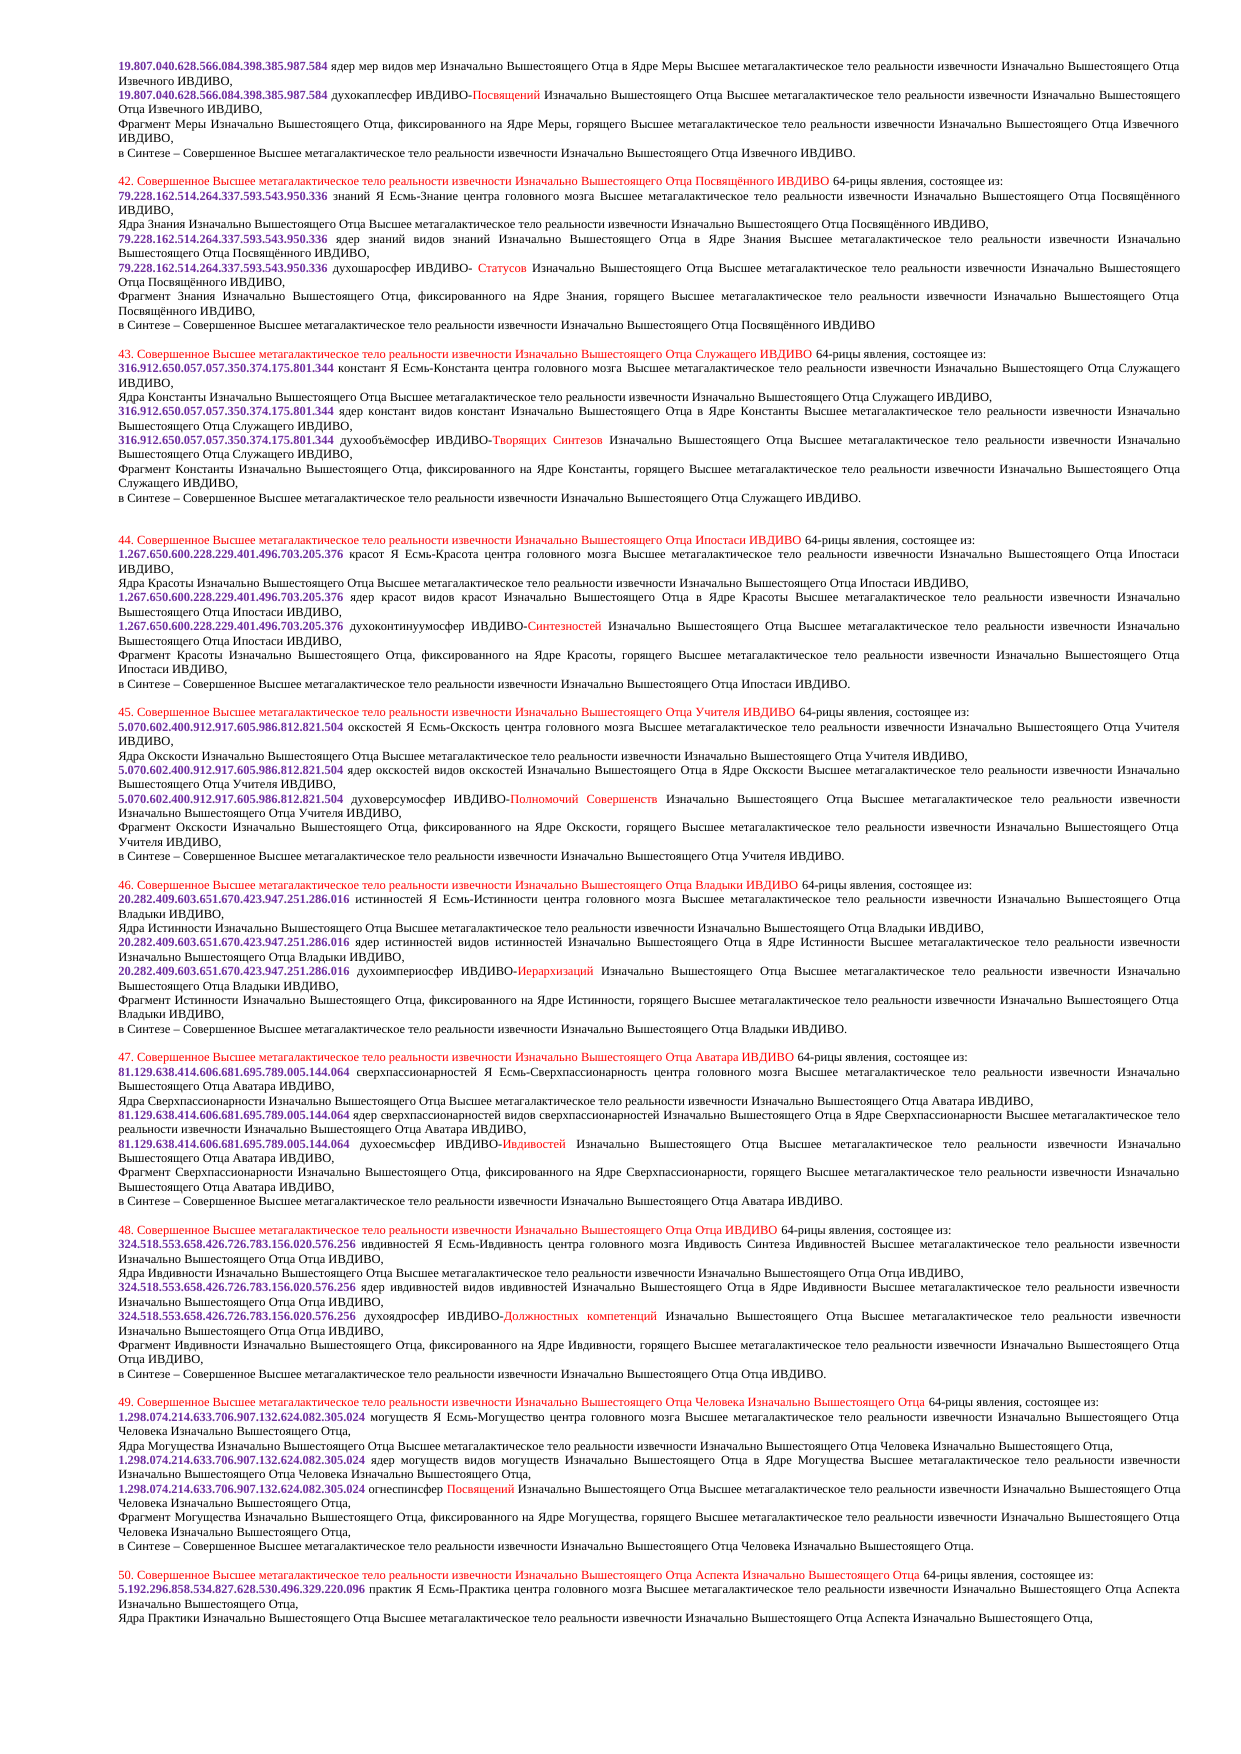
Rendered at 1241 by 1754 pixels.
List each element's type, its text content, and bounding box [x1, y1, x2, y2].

text 1.267.650.600.228.229.401.496.703.205.376 духоконтинуумосфер ИВДИВО-Синтезностей Изначально Вышестоящего Отца Высшее метагалактическое тело реальности извечности Изначально Вышестоящего Отца Ипостаси ИВДИВО, [118, 619, 1181, 648]
text 324.518.553.658.426.726.783.156.020.576.256 ивдивностей Я Есмь-Ивдивность центра головного мозга Ивдивость Синтеза Ивдивностей Высшее метагалактическое тело реальности извечности Изначально Вышестоящего Отца Отца ИВДИВО, [118, 1237, 1181, 1266]
text Фрагмент Меры Изначально Вышестоящего Отца, фиксированного на Ядре Меры, горящего Высшее метагалактическое тело реальности извечности Изначально Вышестоящего Отца Извечного ИВДИВО, [118, 117, 1181, 145]
text 20.282.409.603.651.670.423.947.251.286.016 духоимпериосфер ИВДИВО-Иерархизаций Изначально Вышестоящего Отца Высшее метагалактическое тело реальности извечности Изначально Вышестоящего Отца Владыки ИВДИВО, [118, 964, 1181, 993]
text Ядра Могущества Изначально Вышестоящего Отца Высшее метагалактическое тело реальности извечности Изначально Вышестоящего Отца Человека Изначально Вышестоящего Отца, [118, 1438, 1181, 1453]
text 44. Совершенное Высшее метагалактическое тело реальности извечности Изначально Вышестоящего Отца Ипостаси ИВДИВО 64-рицы явления, состоящее из: [118, 533, 1181, 547]
text в Синтезе – Совершенное Высшее метагалактическое тело реальности извечности Изначально Вышестоящего Отца Ипостаси ИВДИВО. [118, 676, 1181, 691]
text Фрагмент Константы Изначально Вышестоящего Отца, фиксированного на Ядре Константы, горящего Высшее метагалактическое тело реальности извечности Изначально Вышестоящего Отца Служащего ИВДИВО, [118, 462, 1181, 490]
text Ядра Знания Изначально Вышестоящего Отца Высшее метагалактическое тело реальности извечности Изначально Вышестоящего Отца Посвящённого ИВДИВО, [118, 217, 1181, 232]
text 5.070.602.400.912.917.605.986.812.821.504 ядер окскостей видов окскостей Изначально Вышестоящего Отца в Ядре Окскости Высшее метагалактическое тело реальности извечности Изначально Вышестоящего Отца Учителя ИВДИВО, [118, 763, 1181, 791]
text 324.518.553.658.426.726.783.156.020.576.256 ядер ивдивностей видов ивдивностей Изначально Вышестоящего Отца в Ядре Ивдивности Высшее метагалактическое тело реальности извечности Изначально Вышестоящего Отца Отца ИВДИВО, [118, 1280, 1181, 1309]
text 46. Совершенное Высшее метагалактическое тело реальности извечности Изначально Вышестоящего Отца Владыки ИВДИВО 64-рицы явления, состоящее из: [118, 878, 1181, 892]
text 1.298.074.214.633.706.907.132.624.082.305.024 огнеспинсфер Посвящений Изначально Вышестоящего Отца Высшее метагалактическое тело реальности извечности Изначально Вышестоящего Отца Человека Изначально Вышестоящего Отца, [118, 1481, 1181, 1510]
text Фрагмент Красоты Изначально Вышестоящего Отца, фиксированного на Ядре Красоты, горящего Высшее метагалактическое тело реальности извечности Изначально Вышестоящего Отца Ипостаси ИВДИВО, [118, 648, 1181, 676]
text в Синтезе – Совершенное Высшее метагалактическое тело реальности извечности Изначально Вышестоящего Отца Отца ИВДИВО. [118, 1366, 1181, 1381]
text 1.267.650.600.228.229.401.496.703.205.376 красот Я Есмь-Красота центра головного мозга Высшее метагалактическое тело реальности извечности Изначально Вышестоящего Отца Ипостаси ИВДИВО, [118, 547, 1181, 576]
text в Синтезе – Совершенное Высшее метагалактическое тело реальности извечности Изначально Вышестоящего Отца Владыки ИВДИВО. [118, 1021, 1181, 1036]
text Ядра Истинности Изначально Вышестоящего Отца Высшее метагалактическое тело реальности извечности Изначально Вышестоящего Отца Владыки ИВДИВО, [118, 921, 1181, 935]
text в Синтезе – Совершенное Высшее метагалактическое тело реальности извечности Изначально Вышестоящего Отца Извечного ИВДИВО. [118, 145, 1181, 160]
text Фрагмент Сверхпассионарности Изначально Вышестоящего Отца, фиксированного на Ядре Сверхпассионарности, горящего Высшее метагалактическое тело реальности извечности Изначально Вышестоящего Отца Аватара ИВДИВО, [118, 1165, 1181, 1194]
text 324.518.553.658.426.726.783.156.020.576.256 духоядросфер ИВДИВО-Должностных компетенций Изначально Вышестоящего Отца Высшее метагалактическое тело реальности извечности Изначально Вышестоящего Отца Отца ИВДИВО, [118, 1309, 1181, 1338]
text в Синтезе – Совершенное Высшее метагалактическое тело реальности извечности Изначально Вышестоящего Отца Посвящённого ИВДИВО [118, 318, 1181, 332]
text 316.912.650.057.057.350.374.175.801.344 констант Я Есмь-Константа центра головного мозга Высшее метагалактическое тело реальности извечности Изначально Вышестоящего Отца Служащего ИВДИВО, [118, 361, 1181, 390]
text 79.228.162.514.264.337.593.543.950.336 духошаросфер ИВДИВО- Статусов Изначально Вышестоящего Отца Высшее метагалактическое тело реальности извечности Изначально Вышестоящего Отца Посвящённого ИВДИВО, [118, 260, 1181, 289]
text Фрагмент Истинности Изначально Вышестоящего Отца, фиксированного на Ядре Истинности, горящего Высшее метагалактическое тело реальности извечности Изначально Вышестоящего Отца Владыки ИВДИВО, [118, 993, 1181, 1021]
text 79.228.162.514.264.337.593.543.950.336 ядер знаний видов знаний Изначально Вышестоящего Отца в Ядре Знания Высшее метагалактическое тело реальности извечности Изначально Вышестоящего Отца Посвящённого ИВДИВО, [118, 232, 1181, 260]
text 1.298.074.214.633.706.907.132.624.082.305.024 могуществ Я Есмь-Могущество центра головного мозга Высшее метагалактическое тело реальности извечности Изначально Вышестоящего Отца Человека Изначально Вышестоящего Отца, [118, 1409, 1181, 1438]
text 5.070.602.400.912.917.605.986.812.821.504 окскостей Я Есмь-Окскость центра головного мозга Высшее метагалактическое тело реальности извечности Изначально Вышестоящего Отца Учителя ИВДИВО, [118, 719, 1181, 748]
text 47. Совершенное Высшее метагалактическое тело реальности извечности Изначально Вышестоящего Отца Аватара ИВДИВО 64-рицы явления, состоящее из: [118, 1050, 1181, 1064]
text в Синтезе – Совершенное Высшее метагалактическое тело реальности извечности Изначально Вышестоящего Отца Человека Изначально Вышестоящего Отца. [118, 1539, 1181, 1553]
text Ядра Окскости Изначально Вышестоящего Отца Высшее метагалактическое тело реальности извечности Изначально Вышестоящего Отца Учителя ИВДИВО, [118, 748, 1181, 763]
text 316.912.650.057.057.350.374.175.801.344 ядер констант видов констант Изначально Вышестоящего Отца в Ядре Константы Высшее метагалактическое тело реальности извечности Изначально Вышестоящего Отца Служащего ИВДИВО, [118, 404, 1181, 433]
text 45. Совершенное Высшее метагалактическое тело реальности извечности Изначально Вышестоящего Отца Учителя ИВДИВО 64-рицы явления, состоящее из: [118, 705, 1181, 719]
text 81.129.638.414.606.681.695.789.005.144.064 сверхпассионарностей Я Есмь-Сверхпассионарность центра головного мозга Высшее метагалактическое тело реальности извечности Изначально Вышестоящего Отца Аватара ИВДИВО, [118, 1064, 1181, 1093]
text 43. Совершенное Высшее метагалактическое тело реальности извечности Изначально Вышестоящего Отца Служащего ИВДИВО 64-рицы явления, состоящее из: [118, 347, 1181, 361]
text 50. Совершенное Высшее метагалактическое тело реальности извечности Изначально Вышестоящего Отца Аспекта Изначально Вышестоящего Отца 64-рицы явления, состоящее из: [118, 1568, 1181, 1582]
text 20.282.409.603.651.670.423.947.251.286.016 ядер истинностей видов истинностей Изначально Вышестоящего Отца в Ядре Истинности Высшее метагалактическое тело реальности извечности Изначально Вышестоящего Отца Владыки ИВДИВО, [118, 935, 1181, 964]
text 20.282.409.603.651.670.423.947.251.286.016 истинностей Я Есмь-Истинности центра головного мозга Высшее метагалактическое тело реальности извечности Изначально Вышестоящего Отца Владыки ИВДИВО, [118, 892, 1181, 921]
text в Синтезе – Совершенное Высшее метагалактическое тело реальности извечности Изначально Вышестоящего Отца Служащего ИВДИВО. [118, 490, 1181, 505]
text 81.129.638.414.606.681.695.789.005.144.064 духоесмьсфер ИВДИВО-Ивдивостей Изначально Вышестоящего Отца Высшее метагалактическое тело реальности извечности Изначально Вышестоящего Отца Аватара ИВДИВО, [118, 1136, 1181, 1165]
text 1.298.074.214.633.706.907.132.624.082.305.024 ядер могуществ видов могуществ Изначально Вышестоящего Отца в Ядре Могущества Высшее метагалактическое тело реальности извечности Изначально Вышестоящего Отца Человека Изначально Вышестоящего Отца, [118, 1453, 1181, 1481]
text 48. Совершенное Высшее метагалактическое тело реальности извечности Изначально Вышестоящего Отца Отца ИВДИВО 64-рицы явления, состоящее из: [118, 1223, 1181, 1237]
text 19.807.040.628.566.084.398.385.987.584 ядер мер видов мер Изначально Вышестоящего Отца в Ядре Меры Высшее метагалактическое тело реальности извечности Изначально Вышестоящего Отца Извечного ИВДИВО, [118, 59, 1181, 88]
text 42. Совершенное Высшее метагалактическое тело реальности извечности Изначально Вышестоящего Отца Посвящённого ИВДИВО 64-рицы явления, состоящее из: [118, 174, 1181, 188]
text в Синтезе – Совершенное Высшее метагалактическое тело реальности извечности Изначально Вышестоящего Отца Учителя ИВДИВО. [118, 849, 1181, 863]
text 316.912.650.057.057.350.374.175.801.344 духообъёмосфер ИВДИВО-Творящих Синтезов Изначально Вышестоящего Отца Высшее метагалактическое тело реальности извечности Изначально Вышестоящего Отца Служащего ИВДИВО, [118, 433, 1181, 462]
text Ядра Сверхпассионарности Изначально Вышестоящего Отца Высшее метагалактическое тело реальности извечности Изначально Вышестоящего Отца Аватара ИВДИВО, [118, 1093, 1181, 1108]
text 1.267.650.600.228.229.401.496.703.205.376 ядер красот видов красот Изначально Вышестоящего Отца в Ядре Красоты Высшее метагалактическое тело реальности извечности Изначально Вышестоящего Отца Ипостаси ИВДИВО, [118, 590, 1181, 619]
text 19.807.040.628.566.084.398.385.987.584 духокаплесфер ИВДИВО-Посвящений Изначально Вышестоящего Отца Высшее метагалактическое тело реальности извечности Изначально Вышестоящего Отца Извечного ИВДИВО, [118, 88, 1181, 117]
text 5.070.602.400.912.917.605.986.812.821.504 духоверсумосфер ИВДИВО-Полномочий Совершенств Изначально Вышестоящего Отца Высшее метагалактическое тело реальности извечности Изначально Вышестоящего Отца Учителя ИВДИВО, [118, 791, 1181, 820]
text Фрагмент Ивдивности Изначально Вышестоящего Отца, фиксированного на Ядре Ивдивности, горящего Высшее метагалактическое тело реальности извечности Изначально Вышестоящего Отца Отца ИВДИВО, [118, 1338, 1181, 1366]
text 81.129.638.414.606.681.695.789.005.144.064 ядер сверхпассионарностей видов сверхпассионарностей Изначально Вышестоящего Отца в Ядре Сверхпассионарности Высшее метагалактическое тело реальности извечности Изначально Вышестоящего Отца Аватара ИВДИВО, [118, 1108, 1181, 1136]
text Ядра Красоты Изначально Вышестоящего Отца Высшее метагалактическое тело реальности извечности Изначально Вышестоящего Отца Ипостаси ИВДИВО, [118, 576, 1181, 590]
text Ядра Константы Изначально Вышестоящего Отца Высшее метагалактическое тело реальности извечности Изначально Вышестоящего Отца Служащего ИВДИВО, [118, 390, 1181, 404]
text в Синтезе – Совершенное Высшее метагалактическое тело реальности извечности Изначально Вышестоящего Отца Аватара ИВДИВО. [118, 1194, 1181, 1208]
text Фрагмент Знания Изначально Вышестоящего Отца, фиксированного на Ядре Знания, горящего Высшее метагалактическое тело реальности извечности Изначально Вышестоящего Отца Посвящённого ИВДИВО, [118, 289, 1181, 318]
text Фрагмент Могущества Изначально Вышестоящего Отца, фиксированного на Ядре Могущества, горящего Высшее метагалактическое тело реальности извечности Изначально Вышестоящего Отца Человека Изначально Вышестоящего Отца, [118, 1510, 1181, 1539]
text Ядра Ивдивности Изначально Вышестоящего Отца Высшее метагалактическое тело реальности извечности Изначально Вышестоящего Отца Отца ИВДИВО, [118, 1266, 1181, 1280]
text 49. Совершенное Высшее метагалактическое тело реальности извечности Изначально Вышестоящего Отца Человека Изначально Вышестоящего Отца 64-рицы явления, состоящее из: [118, 1395, 1181, 1409]
text 79.228.162.514.264.337.593.543.950.336 знаний Я Есмь-Знание центра головного мозга Высшее метагалактическое тело реальности извечности Изначально Вышестоящего Отца Посвящённого ИВДИВО, [118, 188, 1181, 217]
text Ядра Практики Изначально Вышестоящего Отца Высшее метагалактическое тело реальности извечности Изначально Вышестоящего Отца Аспекта Изначально Вышестоящего Отца, [118, 1611, 1181, 1625]
text Фрагмент Окскости Изначально Вышестоящего Отца, фиксированного на Ядре Окскости, горящего Высшее метагалактическое тело реальности извечности Изначально Вышестоящего Отца Учителя ИВДИВО, [118, 820, 1181, 849]
text 5.192.296.858.534.827.628.530.496.329.220.096 практик Я Есмь-Практика центра головного мозга Высшее метагалактическое тело реальности извечности Изначально Вышестоящего Отца Аспекта Изначально Вышестоящего Отца, [118, 1582, 1181, 1611]
